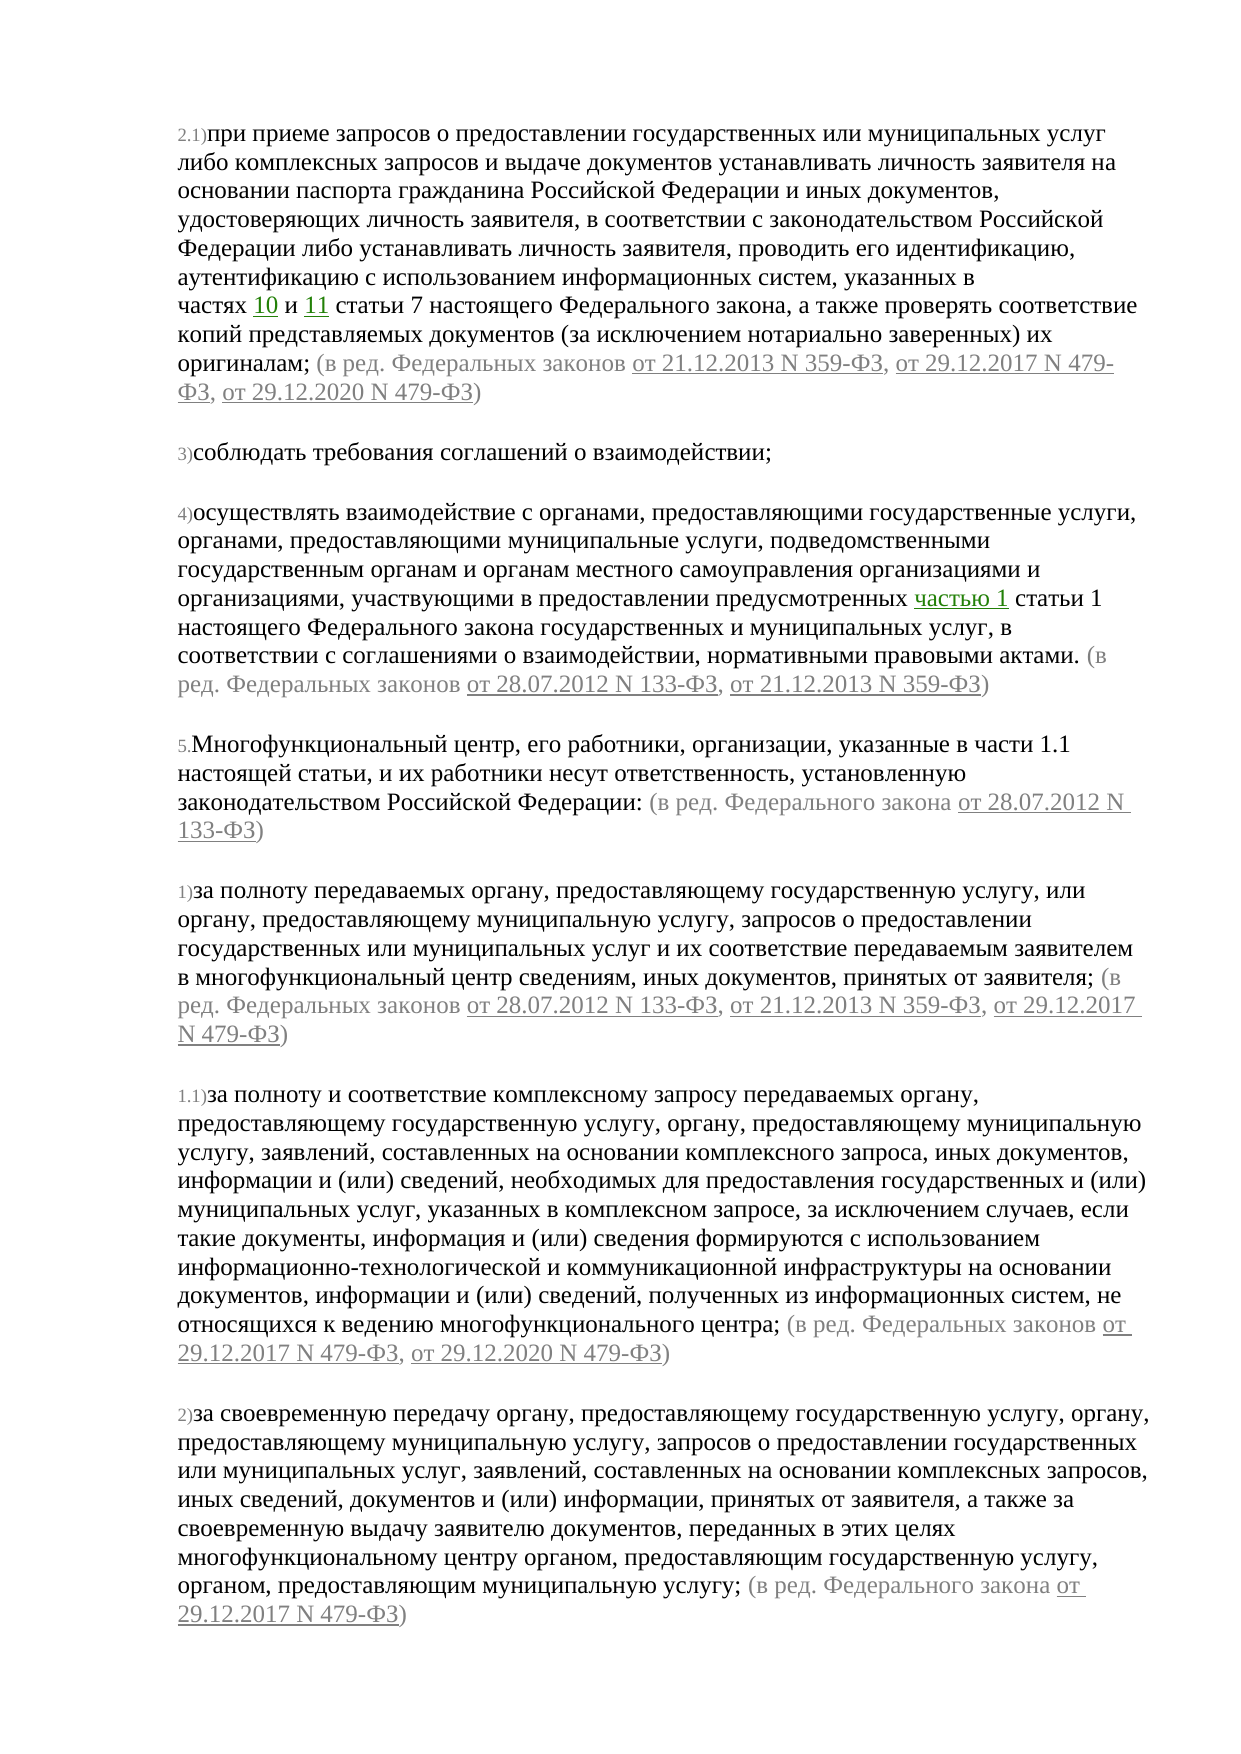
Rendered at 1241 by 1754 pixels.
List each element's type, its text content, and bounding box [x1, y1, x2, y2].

text 3)соблюдать требования соглашений о взаимодействии; [177, 437, 1152, 466]
text 4)осуществлять взаимодействие с органами, предоставляющими государственные услуги, органами, предоставляющими муниципальные услуги, подведомственными государственным органам и органам местного самоуправления организациями и организациями, участвующими в предоставлении предусмотренных частью 1 статьи 1 настоящего Федерального закона государственных и муниципальных услуг, в соответствии с соглашениями о взаимодействии, нормативными правовыми актами. (в ред. Федеральных законов от 28.07.2012 N 133-ФЗ, от 21.12.2013 N 359-ФЗ) [177, 497, 1152, 698]
text 1.1)за полноту и соответствие комплексному запросу передаваемых органу, предоставляющему государственную услугу, органу, предоставляющему муниципальную услугу, заявлений, составленных на основании комплексного запроса, иных документов, информации и (или) сведений, необходимых для предоставления государственных и (или) муниципальных услуг, указанных в комплексном запросе, за исключением случаев, если такие документы, информация и (или) сведения формируются с использованием информационно-технологической и коммуникационной инфраструктуры на основании документов, информации и (или) сведений, полученных из информационных систем, не относящихся к ведению многофункционального центра; (в ред. Федеральных законов от 29.12.2017 N 479-ФЗ, от 29.12.2020 N 479-ФЗ) [177, 1079, 1152, 1367]
text 2)за своевременную передачу органу, предоставляющему государственную услугу, органу, предоставляющему муниципальную услугу, запросов о предоставлении государственных или муниципальных услуг, заявлений, составленных на основании комплексных запросов, иных сведений, документов и (или) информации, принятых от заявителя, а также за своевременную выдачу заявителю документов, переданных в этих целях многофункциональному центру органом, предоставляющим государственную услугу, органом, предоставляющим муниципальную услугу; (в ред. Федерального закона от 29.12.2017 N 479-ФЗ) [177, 1398, 1152, 1628]
text 1)за полноту передаваемых органу, предоставляющему государственную услугу, или органу, предоставляющему муниципальную услугу, запросов о предоставлении государственных или муниципальных услуг и их соответствие передаваемым заявителем в многофункциональный центр сведениям, иных документов, принятых от заявителя; (в ред. Федеральных законов от 28.07.2012 N 133-ФЗ, от 21.12.2013 N 359-ФЗ, от 29.12.2017 N 479-ФЗ) [177, 876, 1152, 1048]
text 2.1)при приеме запросов о предоставлении государственных или муниципальных услуг либо комплексных запросов и выдаче документов устанавливать личность заявителя на основании паспорта гражданина Российской Федерации и иных документов, удостоверяющих личность заявителя, в соответствии с законодательством Российской Федерации либо устанавливать личность заявителя, проводить его идентификацию, аутентификацию с использованием информационных систем, указанных в частях 10 и 11 статьи 7 настоящего Федерального закона, а также проверять соответствие копий представляемых документов (за исключением нотариально заверенных) их оригиналам; (в ред. Федеральных законов от 21.12.2013 N 359-ФЗ, от 29.12.2017 N 479-ФЗ, от 29.12.2020 N 479-ФЗ) [177, 118, 1152, 406]
text 5.Многофункциональный центр, его работники, организации, указанные в части 1.1 настоящей статьи, и их работники несут ответственность, установленную законодательством Российской Федерации: (в ред. Федерального закона от 28.07.2012 N 133-ФЗ) [177, 729, 1152, 844]
